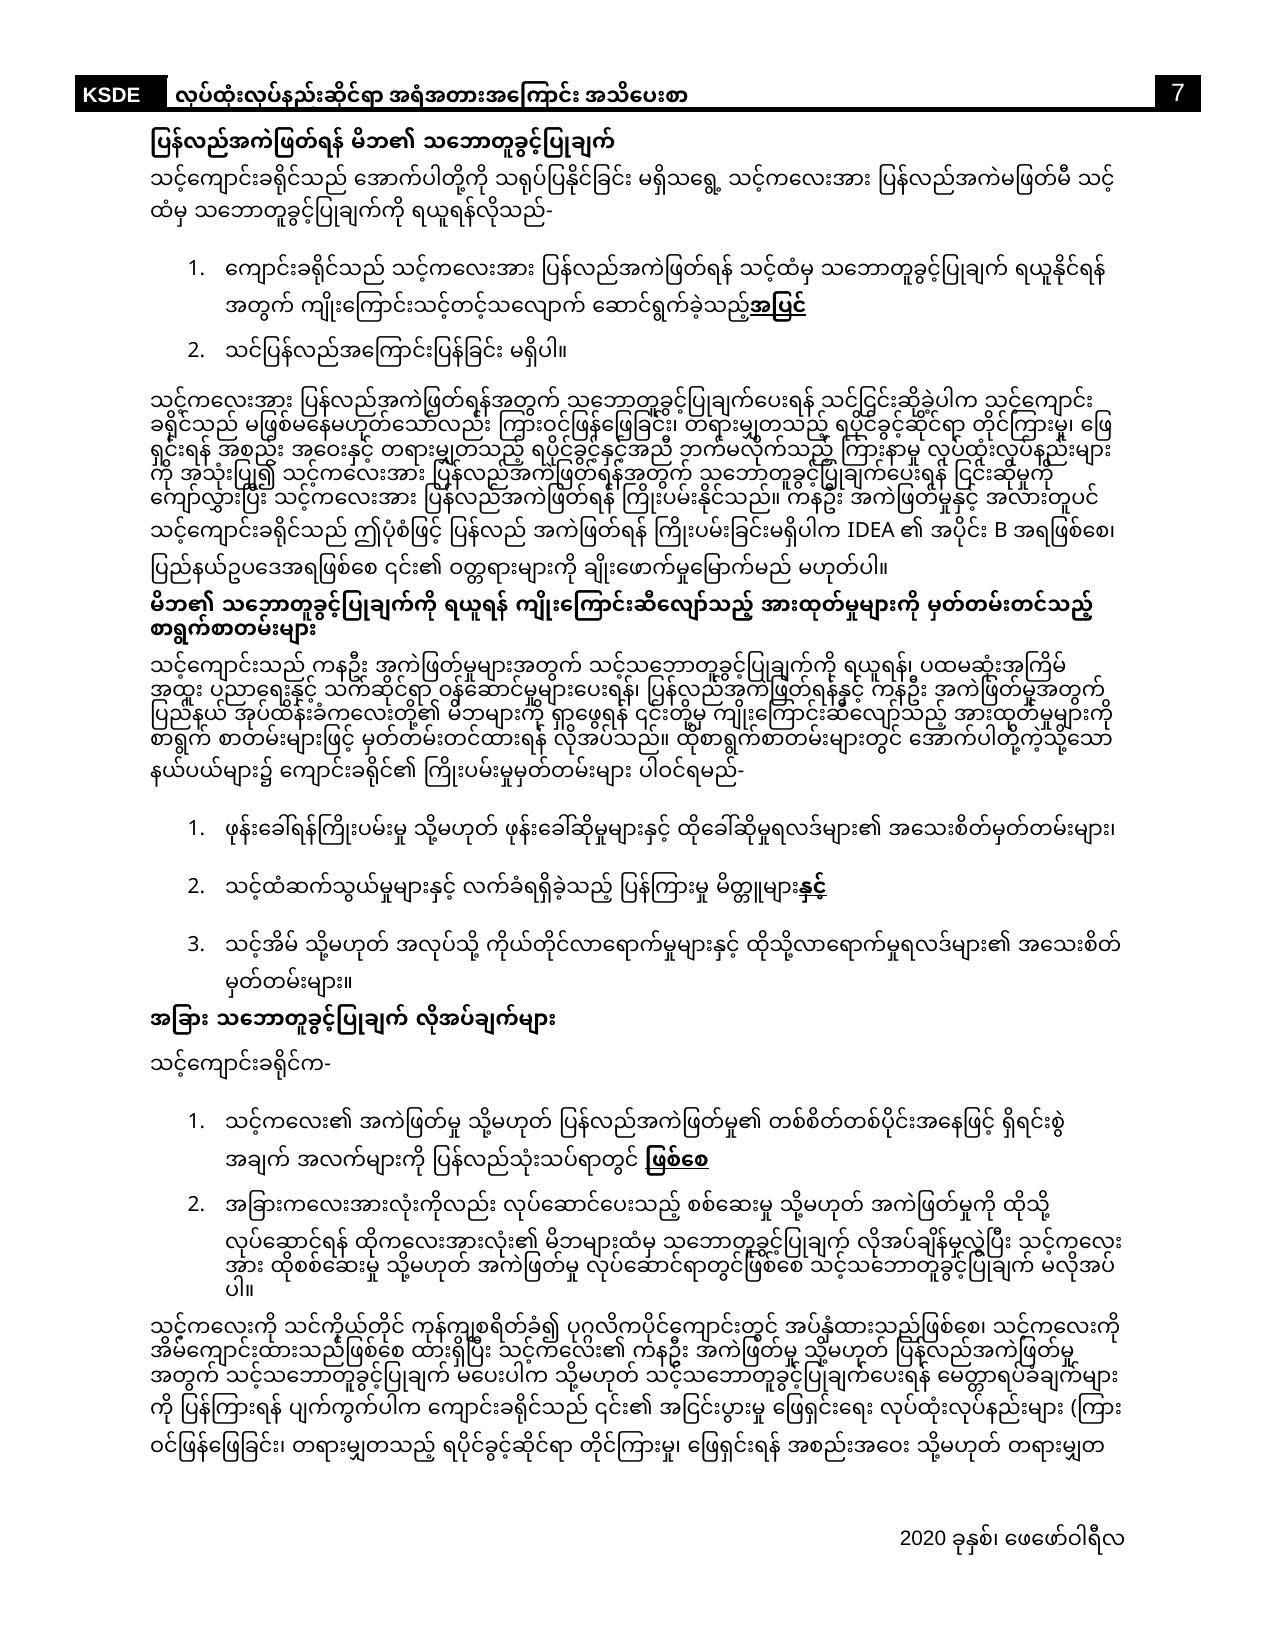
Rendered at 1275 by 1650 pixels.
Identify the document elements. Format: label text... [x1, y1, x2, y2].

list သင့်ထံဆက်သွယ်မှုများနှင့် လက်ခံရရှိခဲ့သည့် ပြန်ကြားမှု မိတ္တူများနှင့် [187, 866, 1125, 912]
subtitle အခြား သဘောတူခွင့်ပြုချက် လိုအပ်ချက်များ [341, 1006, 1125, 1031]
list သင်ပြန်လည်အကြောင်းပြန်ခြင်း မရှိပါ။ [187, 330, 1125, 376]
list သင့်အိမ် သို့မဟုတ် အလုပ်သို့ ကိုယ်တိုင်လာရောက်မှုများနှင့် ထိုသို့လာရောက်မှုရလဒ်များ၏ အသေးစိတ် မှတ်တမ်းများ။ [187, 924, 1125, 994]
text သင့်ကလေးအား ပြန်လည်အကဲဖြတ်ရန်အတွက် သဘောတူခွင့်ပြုချက်ပေးရန် သင်ငြင်းဆိုခဲ့ပါက သင့်ကျောင်းခရိုင်သည် မဖြစ်မနေမဟုတ်သော်လည်း ကြားဝင်ဖြန်ဖြေခြင်း၊ တရားမျှတသည့် ရပိုင်ခွင့်ဆိုင်ရာ တိုင်ကြားမှု၊ ဖြေရှင်းရန် အစည်း အဝေးနှင့် တရားမျှတသည့် ရပိုင်ခွင့်နှင့်အညီ ဘက်မလိုက်သည့် ကြားနာမှု လုပ်ထုံးလုပ်နည်းများကို အသုံးပြု၍ သင့်ကလေးအား ပြန်လည်အကဲဖြတ်ရန်အတွက် သဘောတူခွင့်ပြုချက်ပေးရန် ငြင်းဆိုမှုကို ကျော်လွှားပြီး သင့်ကလေးအား ပြန်လည်အကဲဖြတ်ရန် ကြိုးပမ်းနိုင်သည်။ ကနဦး အကဲဖြတ်မှုနှင့် အလားတူပင် သင့်ကျောင်းခရိုင်သည် ဤပုံစံဖြင့် ပြန်လည် အကဲဖြတ်ရန် ကြိုးပမ်းခြင်းမရှိပါက IDEA ၏ အပိုင်း B အရဖြစ်စေ၊ ပြည်နယ်ဥပဒေအရဖြစ်စေ ၎င်း၏ ဝတ္တရားများကို ချိုးဖောက်မှုမြောက်မည် မဟုတ်ပါ။ [150, 388, 1125, 579]
text သင့်ကျောင်းသည် ကနဦး အကဲဖြတ်မှုများအတွက် သင့်သဘောတူခွင့်ပြုချက်ကို ရယူရန်၊ ပထမဆုံးအကြိမ် အထူး ပညာရေးနှင့် သက်ဆိုင်ရာ ဝန်ဆောင်မှုများပေးရန်၊ ပြန်လည်အကဲဖြတ်ရန်နှင့် ကနဦး အကဲဖြတ်မှုအတွက် ပြည်နယ် အုပ်ထိန်းခံကလေးတို့၏ မိဘများကို ရှာဖွေရန် ၎င်းတို့မှ ကျိုးကြောင်းဆီလျော်သည့် အားထုတ်မှုများကို စာရွက် စာတမ်းများဖြင့် မှတ်တမ်းတင်ထားရန် လိုအပ်သည်။ ထိုစာရွက်စာတမ်းများတွင် အောက်ပါတို့ကဲ့သို့သော နယ်ပယ်များ၌ ကျောင်းခရိုင်၏ ကြိုးပမ်းမှုမှတ်တမ်းများ ပါဝင်ရမည်- [150, 653, 1125, 796]
text သင့်ကျောင်းခရိုင်က- [150, 1043, 1125, 1089]
list အခြားကလေးအားလုံးကိုလည်း လုပ်ဆောင်ပေးသည့် စစ်ဆေးမှု သို့မဟုတ် အကဲဖြတ်မှုကို ထိုသို့လုပ်ဆောင်ရန် ထိုကလေးအားလုံး၏ မိဘများထံမှ သဘောတူခွင့်ပြုချက် လိုအပ်ချိန်မှလွဲပြီး သင့်ကလေးအား ထိုစစ်ဆေးမှု သို့မဟုတ် အကဲဖြတ်မှု လုပ်ဆောင်ရာတွင်ဖြစ်စေ သင့်သဘောတူခွင့်ပြုချက် မလိုအပ်ပါ။ [187, 1183, 1125, 1302]
text သင့်ကျောင်းခရိုင်သည် အောက်ပါတို့ကို သရုပ်ပြနိုင်ခြင်း မရှိသရွေ့ သင့်ကလေးအား ပြန်လည်အကဲမဖြတ်မီ သင့်ထံမှ သဘောတူခွင့်ပြုချက်ကို ရယူရန်လိုသည်- [150, 166, 1125, 235]
list သင့်ကလေး၏ အကဲဖြတ်မှု သို့မဟုတ် ပြန်လည်အကဲဖြတ်မှု၏ တစ်စိတ်တစ်ပိုင်းအနေဖြင့် ရှိရင်းစွဲ အချက် အလက်များကို ပြန်လည်သုံးသပ်ရာတွင် ဖြစ်စေ [187, 1101, 1125, 1171]
subtitle အခြား သဘောတူခွင့်ပြုချက် လိုအပ်ချက်များ [176, 1006, 338, 1031]
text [150, 1314, 1125, 1457]
list ကျောင်းခရိုင်သည် သင့်ကလေးအား ပြန်လည်အကဲဖြတ်ရန် သင့်ထံမှ သဘောတူခွင့်ပြုချက် ရယူနိုင်ရန်အတွက် ကျိုးကြောင်းသင့်တင့်သလျောက် ဆောင်ရွက်ခဲ့သည့်အပြင် [187, 248, 1125, 318]
subtitle ပြန်လည်အကဲဖြတ်ရန် မိဘ၏ သဘောတူခွင့်ပြုချက် [547, 129, 1125, 153]
subtitle ပြန်လည်အကဲဖြတ်ရန် မိဘ၏ သဘောတူခွင့်ပြုချက် [278, 129, 544, 153]
subtitle ပြန်လည်အကဲဖြတ်ရန် မိဘ၏ သဘောတူခွင့်ပြုချက် [155, 129, 275, 153]
subtitle မိဘ၏ သဘောတူခွင့်ပြုချက်ကို ရယူရန် ကျိုးကြောင်းဆီလျော်သည့် အားထုတ်မှုများကို မှတ်တမ်းတင်သည့် စာရွက်စာတမ်းများ [150, 592, 1125, 640]
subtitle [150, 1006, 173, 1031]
list ဖုန်းခေါ်ရန်ကြိုးပမ်းမှု သို့မဟုတ် ဖုန်းခေါ်ဆိုမှုများနှင့် ထိုခေါ်ဆိုမှုရလဒ်များ၏ အသေးစိတ်မှတ်တမ်းများ၊ [187, 808, 1125, 853]
